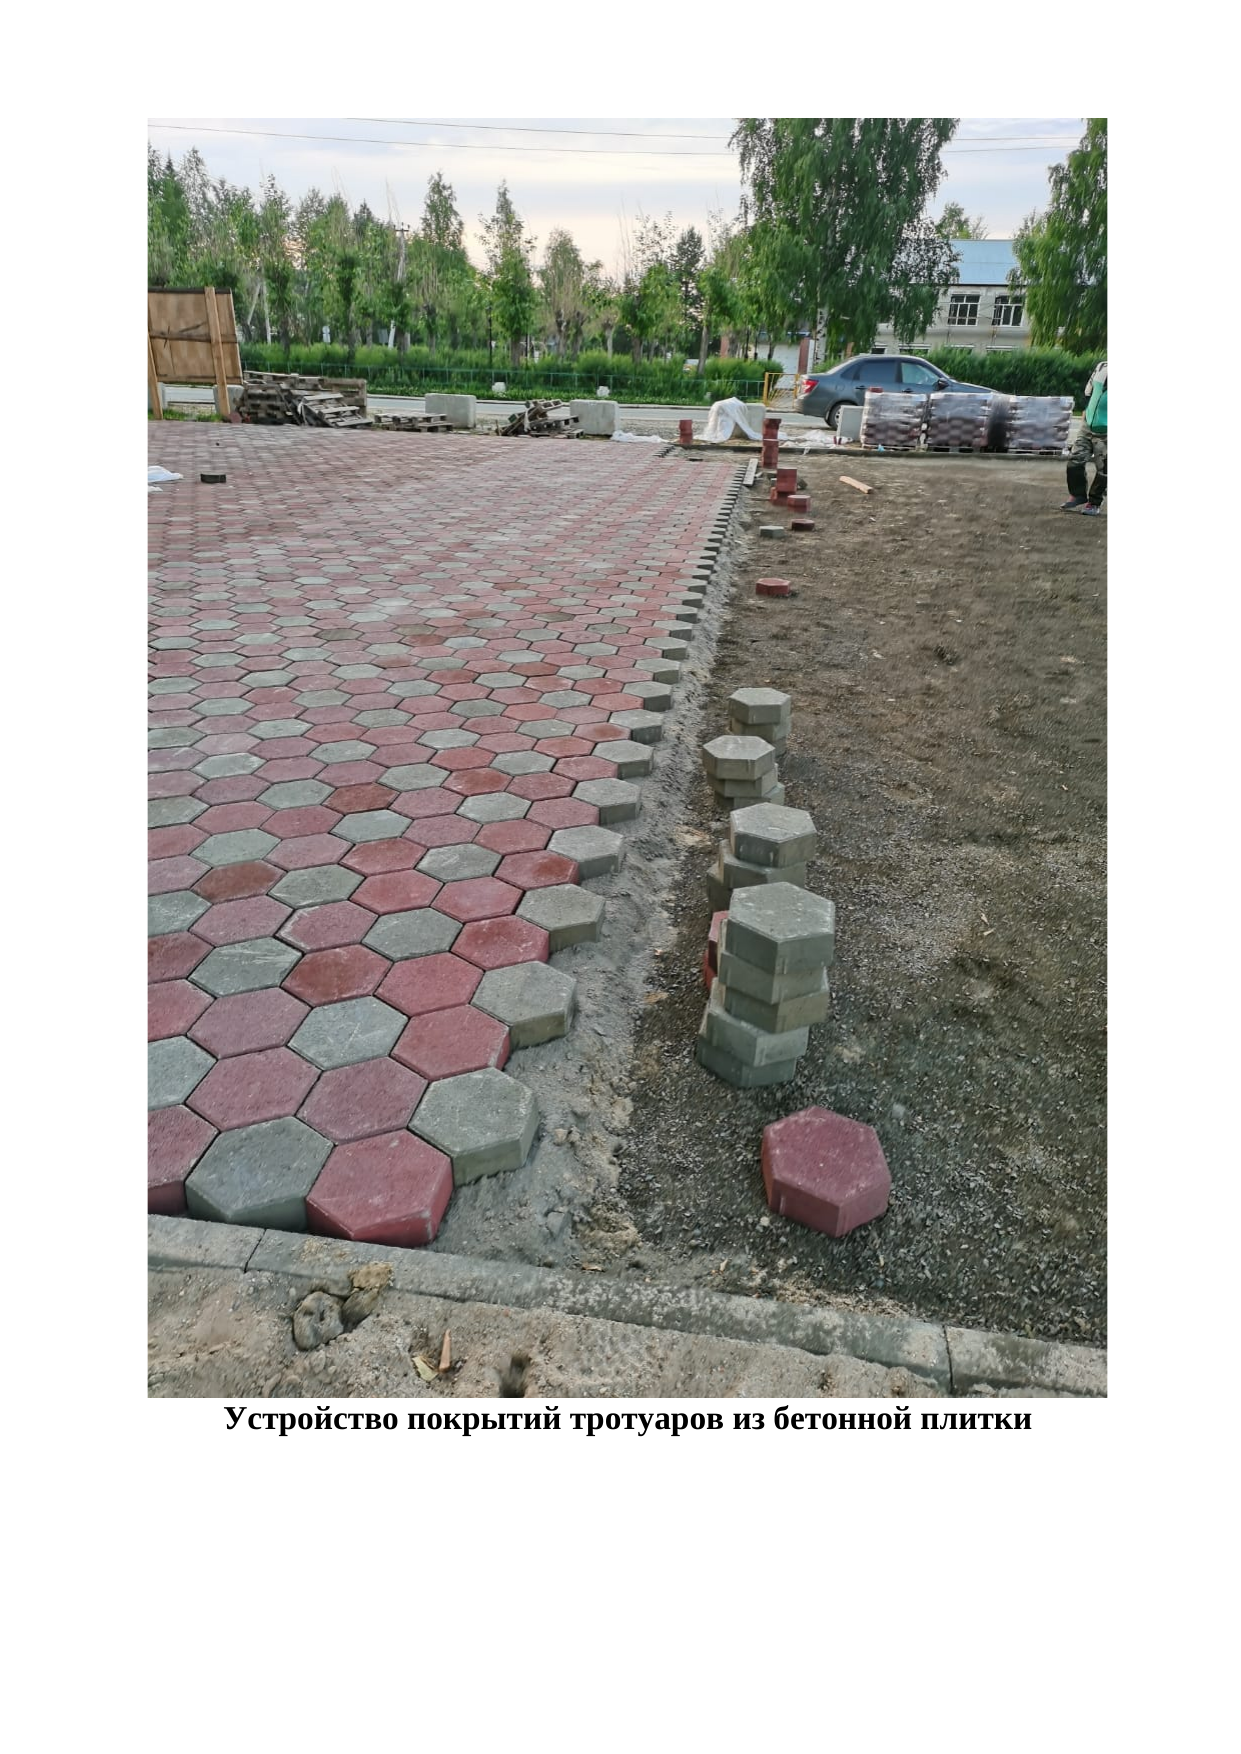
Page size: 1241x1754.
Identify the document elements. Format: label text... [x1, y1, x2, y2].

picture [147, 118, 1108, 1398]
text Устройство покрытий тротуаров из бетонной плитки [148, 1398, 1107, 1436]
